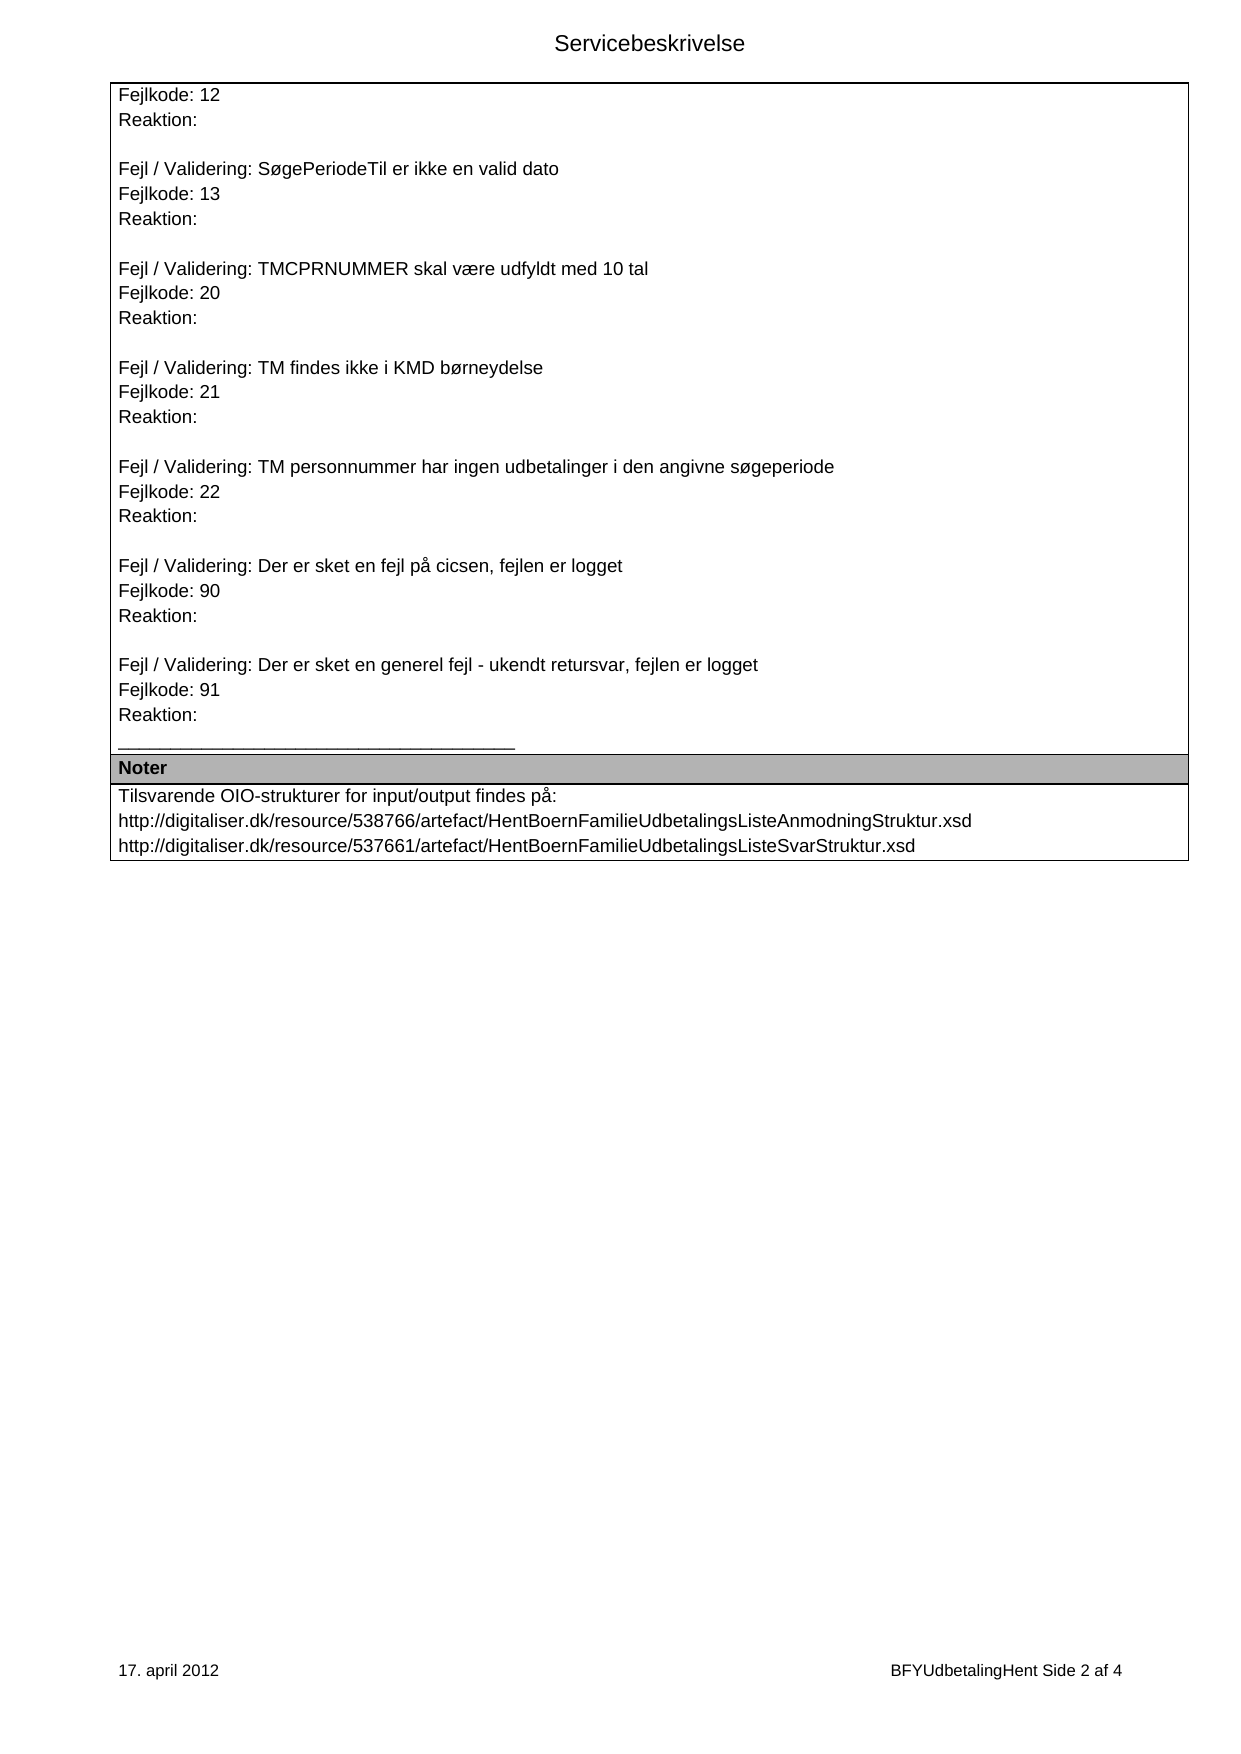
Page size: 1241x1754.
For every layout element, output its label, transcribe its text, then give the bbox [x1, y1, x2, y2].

table_cell Tilsvarende OIO-strukturer for input/output findes på: http://digitaliser.dk/resource/538766/artefact/HentBoernFamilieUdbetalingsListeAnmodningStruktur.xsd http://digitaliser.dk/resource/537661/artefact/HentBoernFamilieUdbetalingsListeSvarStruktur.xsd [111, 785, 1188, 860]
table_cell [111, 84, 1188, 754]
table_cell Noter [111, 755, 1188, 783]
